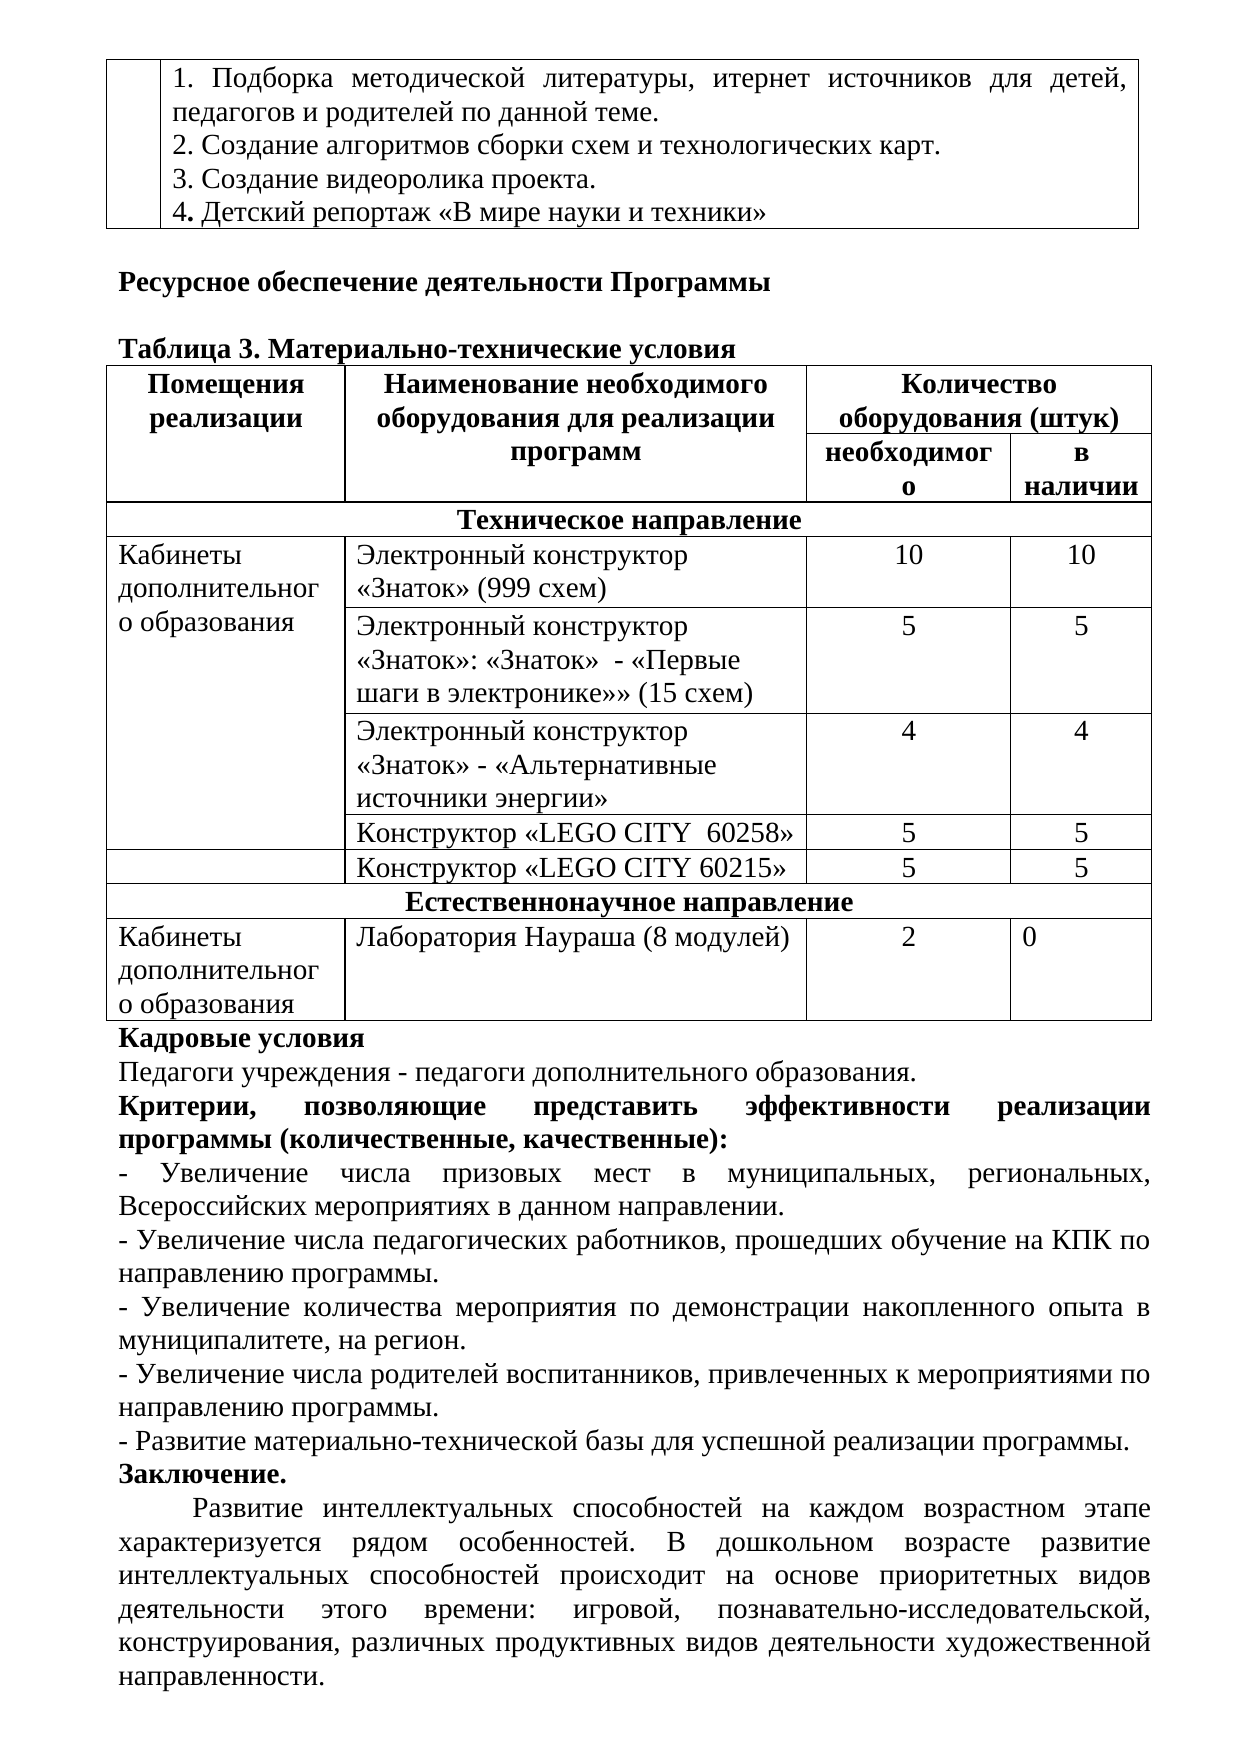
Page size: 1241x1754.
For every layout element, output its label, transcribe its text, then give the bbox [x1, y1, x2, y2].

table_header Помещения реализации [107, 366, 344, 501]
table_cell 10 [807, 537, 1010, 607]
text Ресурсное обеспечение деятельности Программы [118, 264, 1152, 298]
table_header Количество оборудования (штук) [807, 366, 1151, 433]
table_cell 5 [1011, 608, 1151, 712]
table_cell 10 [1011, 537, 1151, 607]
text Критерии, позволяющие представить эффективности реализации программы (количественные, качественные): [118, 1088, 1152, 1155]
table_cell [107, 60, 160, 228]
table_cell Электронный конструктор «Знаток»: «Знаток» - «Первые шаги в электронике»» (15 схем) [346, 608, 806, 712]
list - Развитие материально-технической базы для успешной реализации программы. [118, 1423, 1152, 1457]
table_cell Лаборатория Наураша (8 модулей) [346, 919, 806, 1019]
list - Увеличение числа родителей воспитанников, привлеченных к мероприятиями по направлению программы. [118, 1356, 1152, 1423]
text Кадровые условия [118, 1021, 1152, 1054]
text Развитие интеллектуальных способностей на каждом возрастном этапе характеризуется рядом особенностей. В дошкольном возрасте развитие интеллектуальных способностей происходит на основе приоритетных видов деятельности этого времени: игровой, познавательно-исследовательской, конструирования, различных продуктивных видов деятельности художественной направленности. [118, 1490, 1152, 1691]
table_cell Техническое направление [107, 503, 1151, 536]
table_cell 0 [1011, 919, 1151, 1019]
table_cell Естественнонаучное направление [107, 884, 1151, 918]
list - Увеличение числа призовых мест в муниципальных, региональных, Всероссийских мероприятиях в данном направлении. [118, 1155, 1152, 1222]
table_cell Кабинеты дополнительного образования [107, 537, 344, 849]
table_header Наименование необходимого оборудования для реализации программ [346, 366, 806, 501]
table_cell [107, 850, 344, 883]
text Таблица 3. Материально-технические условия [118, 332, 1152, 365]
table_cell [161, 60, 1138, 228]
table_cell 2 [807, 919, 1010, 1019]
table_cell в наличии [1011, 434, 1151, 501]
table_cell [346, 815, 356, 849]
table_cell 4 [807, 714, 1010, 814]
table_cell 5 [1011, 815, 1151, 849]
list - Увеличение количества мероприятия по демонстрации накопленного опыта в муниципалитете, на регион. [118, 1289, 1152, 1356]
table_cell Конструктор «LEGO CITY 60215» [346, 850, 806, 883]
table_cell Электронный конструктор «Знаток» - «Альтернативные источники энергии» [346, 714, 806, 814]
table_cell необходимого [807, 434, 1010, 501]
text Педагоги учреждения - педагоги дополнительного образования. [118, 1054, 1152, 1088]
table_cell 5 [807, 815, 1010, 849]
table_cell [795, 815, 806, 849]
table_cell 4 [1011, 714, 1151, 814]
table_cell 5 [807, 850, 1010, 883]
table_cell 5 [1011, 850, 1151, 883]
table_cell 5 [807, 608, 1010, 712]
table_cell Кабинеты дополнительного образования [107, 919, 344, 1019]
table_cell Электронный конструктор «Знаток» (999 схем) [346, 537, 806, 607]
list - Увеличение числа педагогических работников, прошедших обучение на КПК по направлению программы. [118, 1222, 1152, 1289]
text Заключение. [118, 1457, 1152, 1490]
